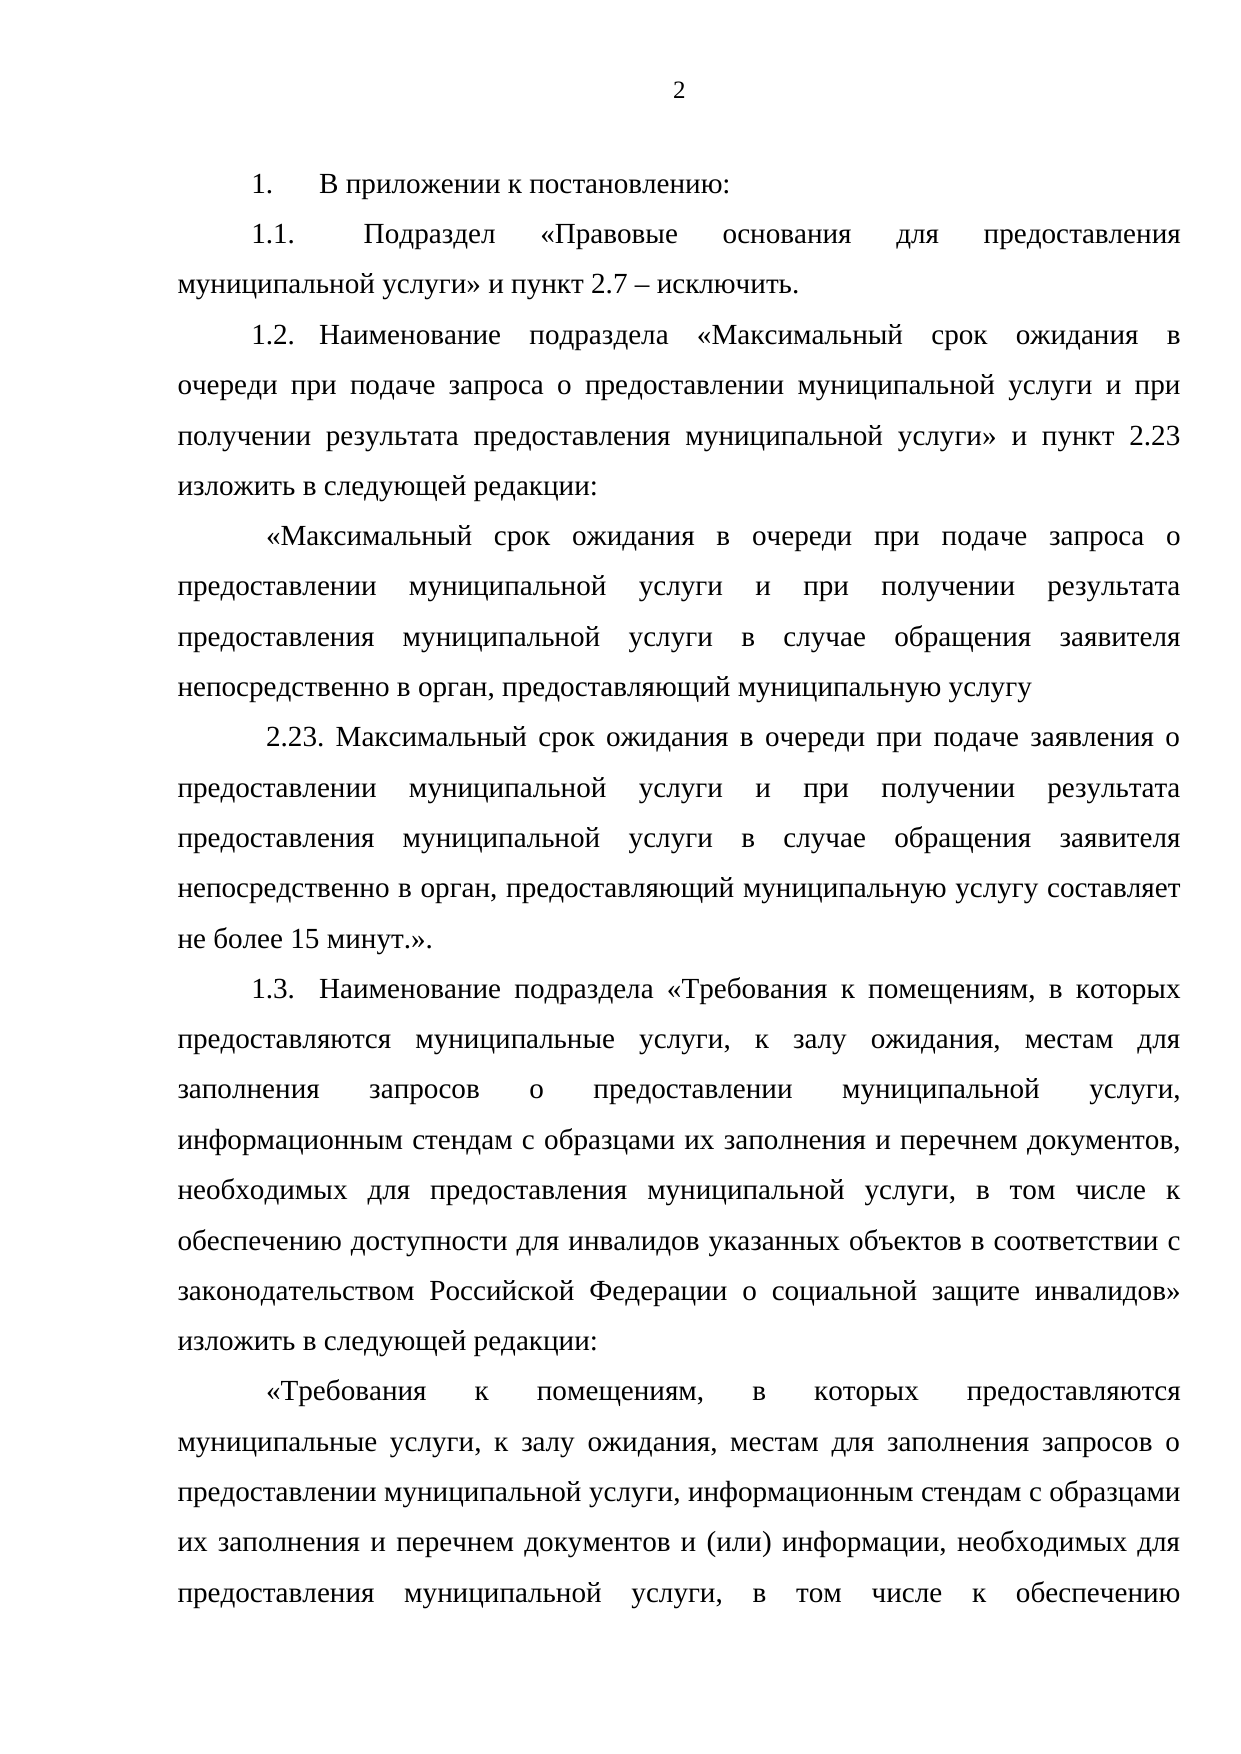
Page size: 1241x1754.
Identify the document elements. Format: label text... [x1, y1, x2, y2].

list Наименование подраздела «Требования к помещениям, в которых предоставляются муниципальные услуги, к залу ожидания, местам для заполнения запросов о предоставлении муниципальной услуги, информационным стендам с образцами их заполнения и перечнем документов, необходимых для предоставления муниципальной услуги, в том числе к обеспечению доступности для инвалидов указанных объектов в соответствии с законодательством Российской Федерации о социальной защите инвалидов» изложить в следующей редакции: [177, 971, 1181, 1357]
list Наименование подраздела «Максимальный срок ожидания в очереди при подаче запроса о предоставлении муниципальной услуги и при получении результата предоставления муниципальной услуги» и пункт 2.23 изложить в следующей редакции: [177, 317, 1181, 501]
list В приложении к постановлению: [177, 166, 1181, 199]
list Подраздел «Правовые основания для предоставления муниципальной услуги» и пункт 2.7 – исключить. [177, 216, 1181, 300]
text 2.23. Максимальный срок ожидания в очереди при подаче заявления о предоставлении муниципальной услуги и при получении результата предоставления муниципальной услуги в случае обращения заявителя непосредственно в орган, предоставляющий муниципальную услугу составляет не более 15 минут.». [177, 719, 1181, 954]
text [177, 1373, 1181, 1608]
text «Максимальный срок ожидания в очереди при подаче запроса о предоставлении муниципальной услуги и при получении результата предоставления муниципальной услуги в случае обращения заявителя непосредственно в орган, предоставляющий муниципальную услугу [177, 518, 1181, 703]
